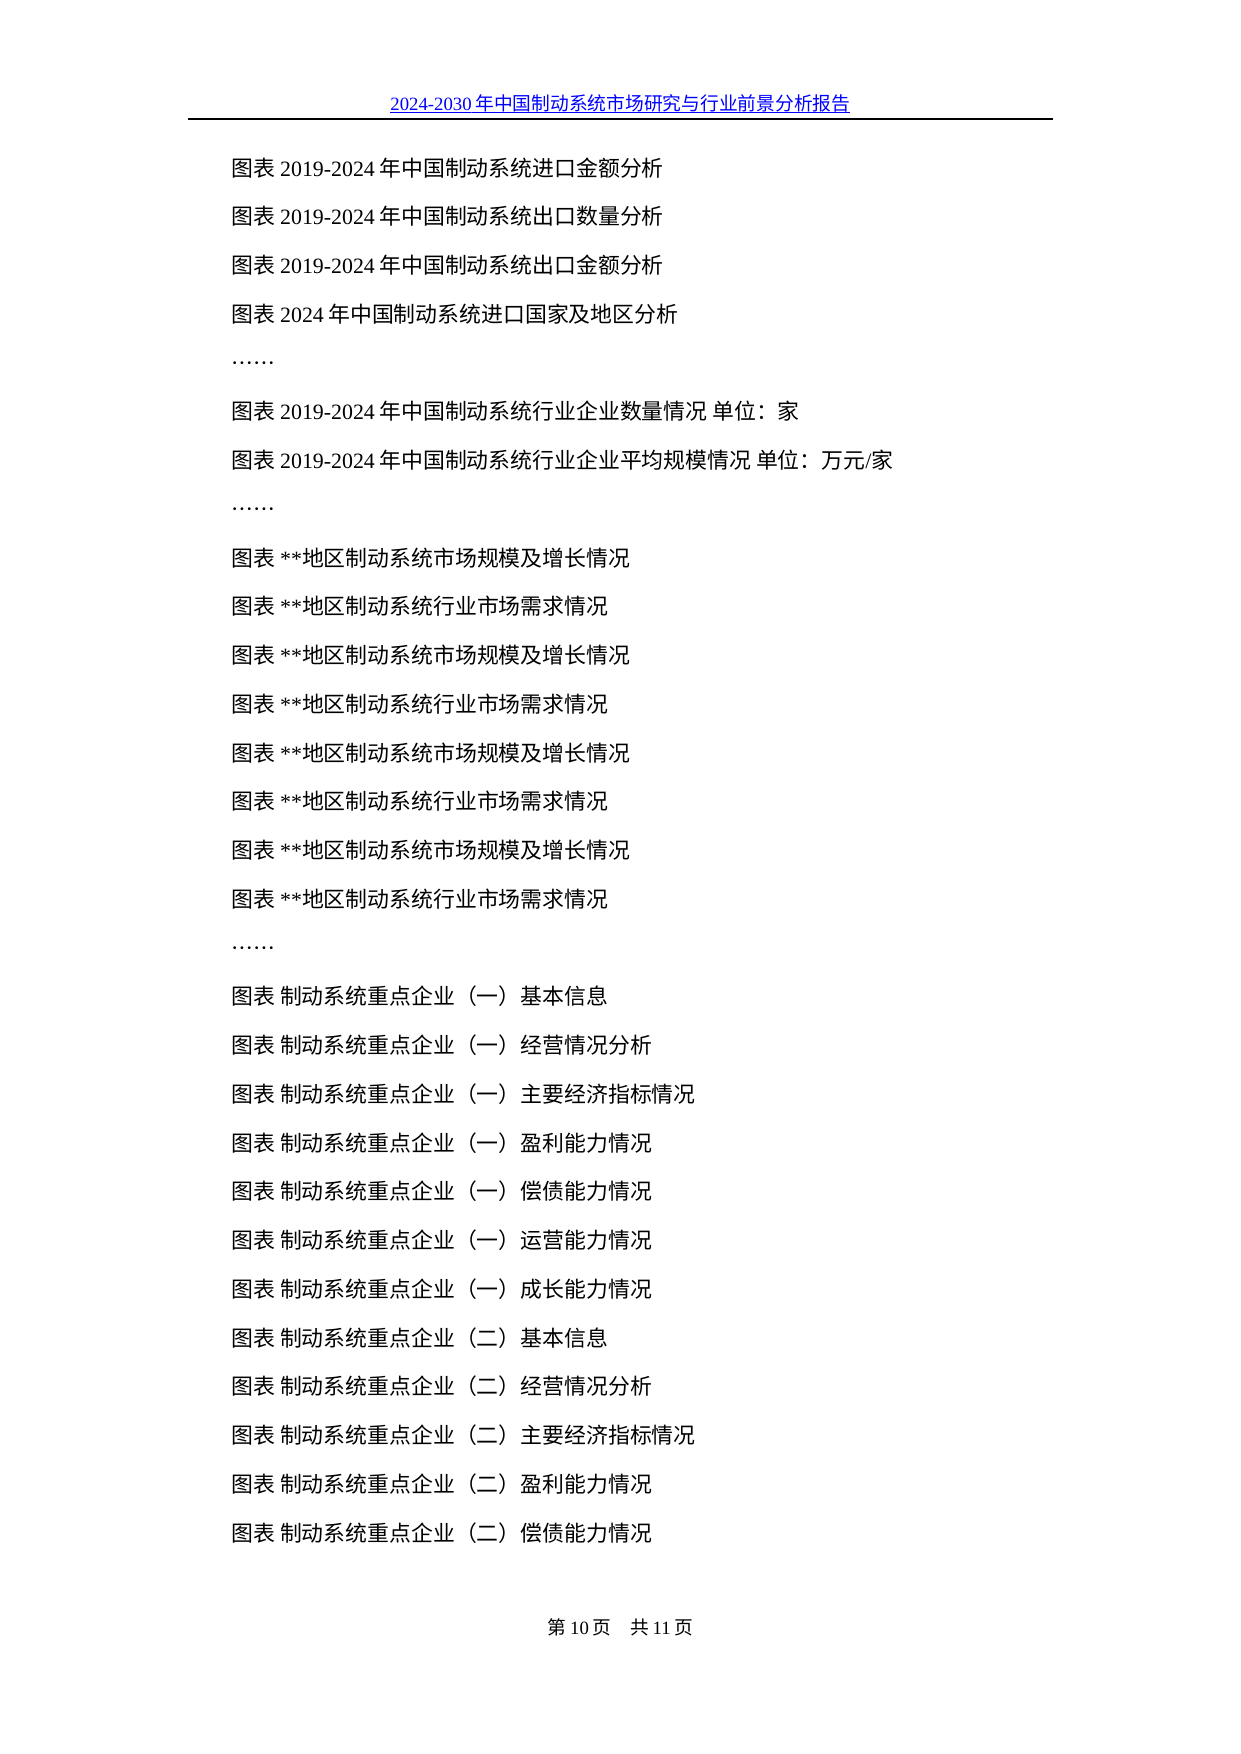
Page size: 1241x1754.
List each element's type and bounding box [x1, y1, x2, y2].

text [187, 150, 1053, 1548]
